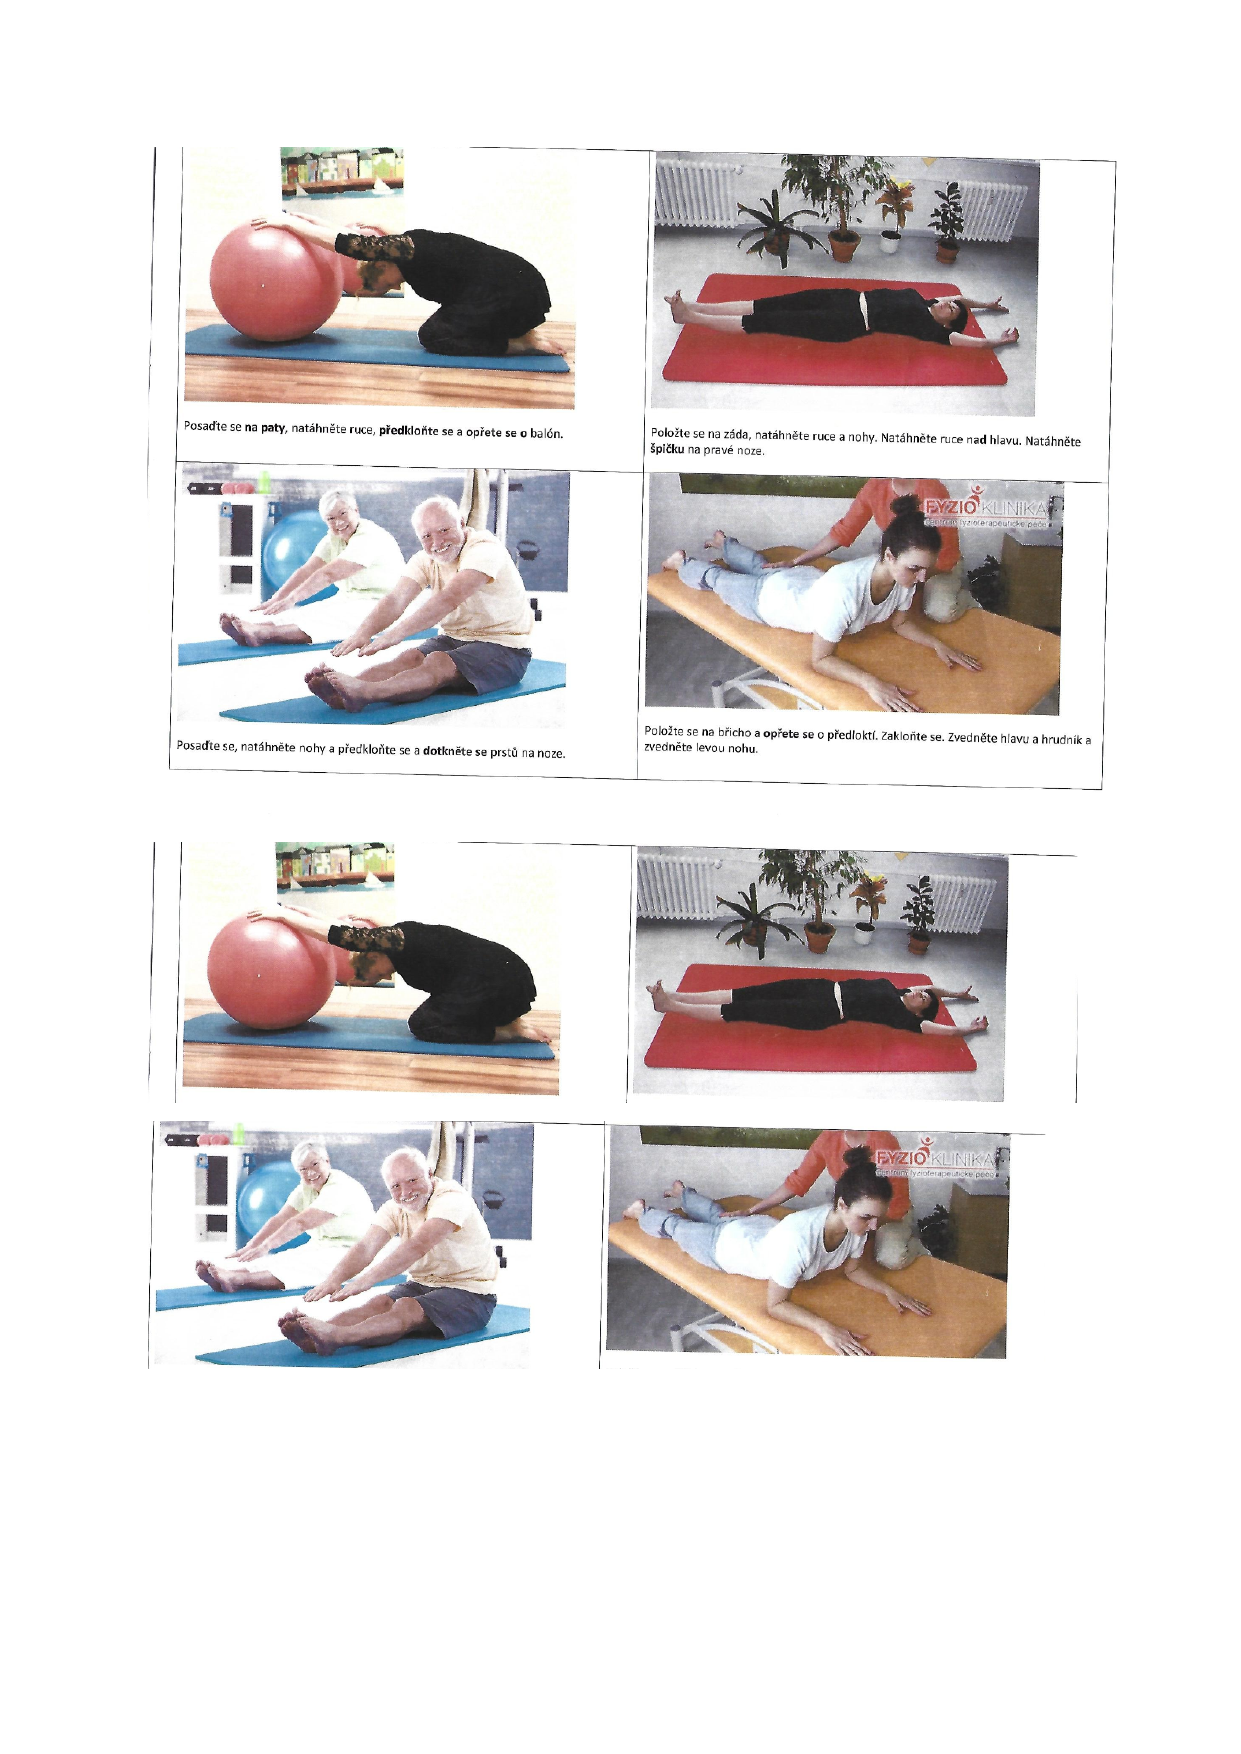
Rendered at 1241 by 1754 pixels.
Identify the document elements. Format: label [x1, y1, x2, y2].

picture [147, 147, 1128, 824]
picture [147, 842, 1078, 1103]
picture [147, 1121, 1046, 1369]
